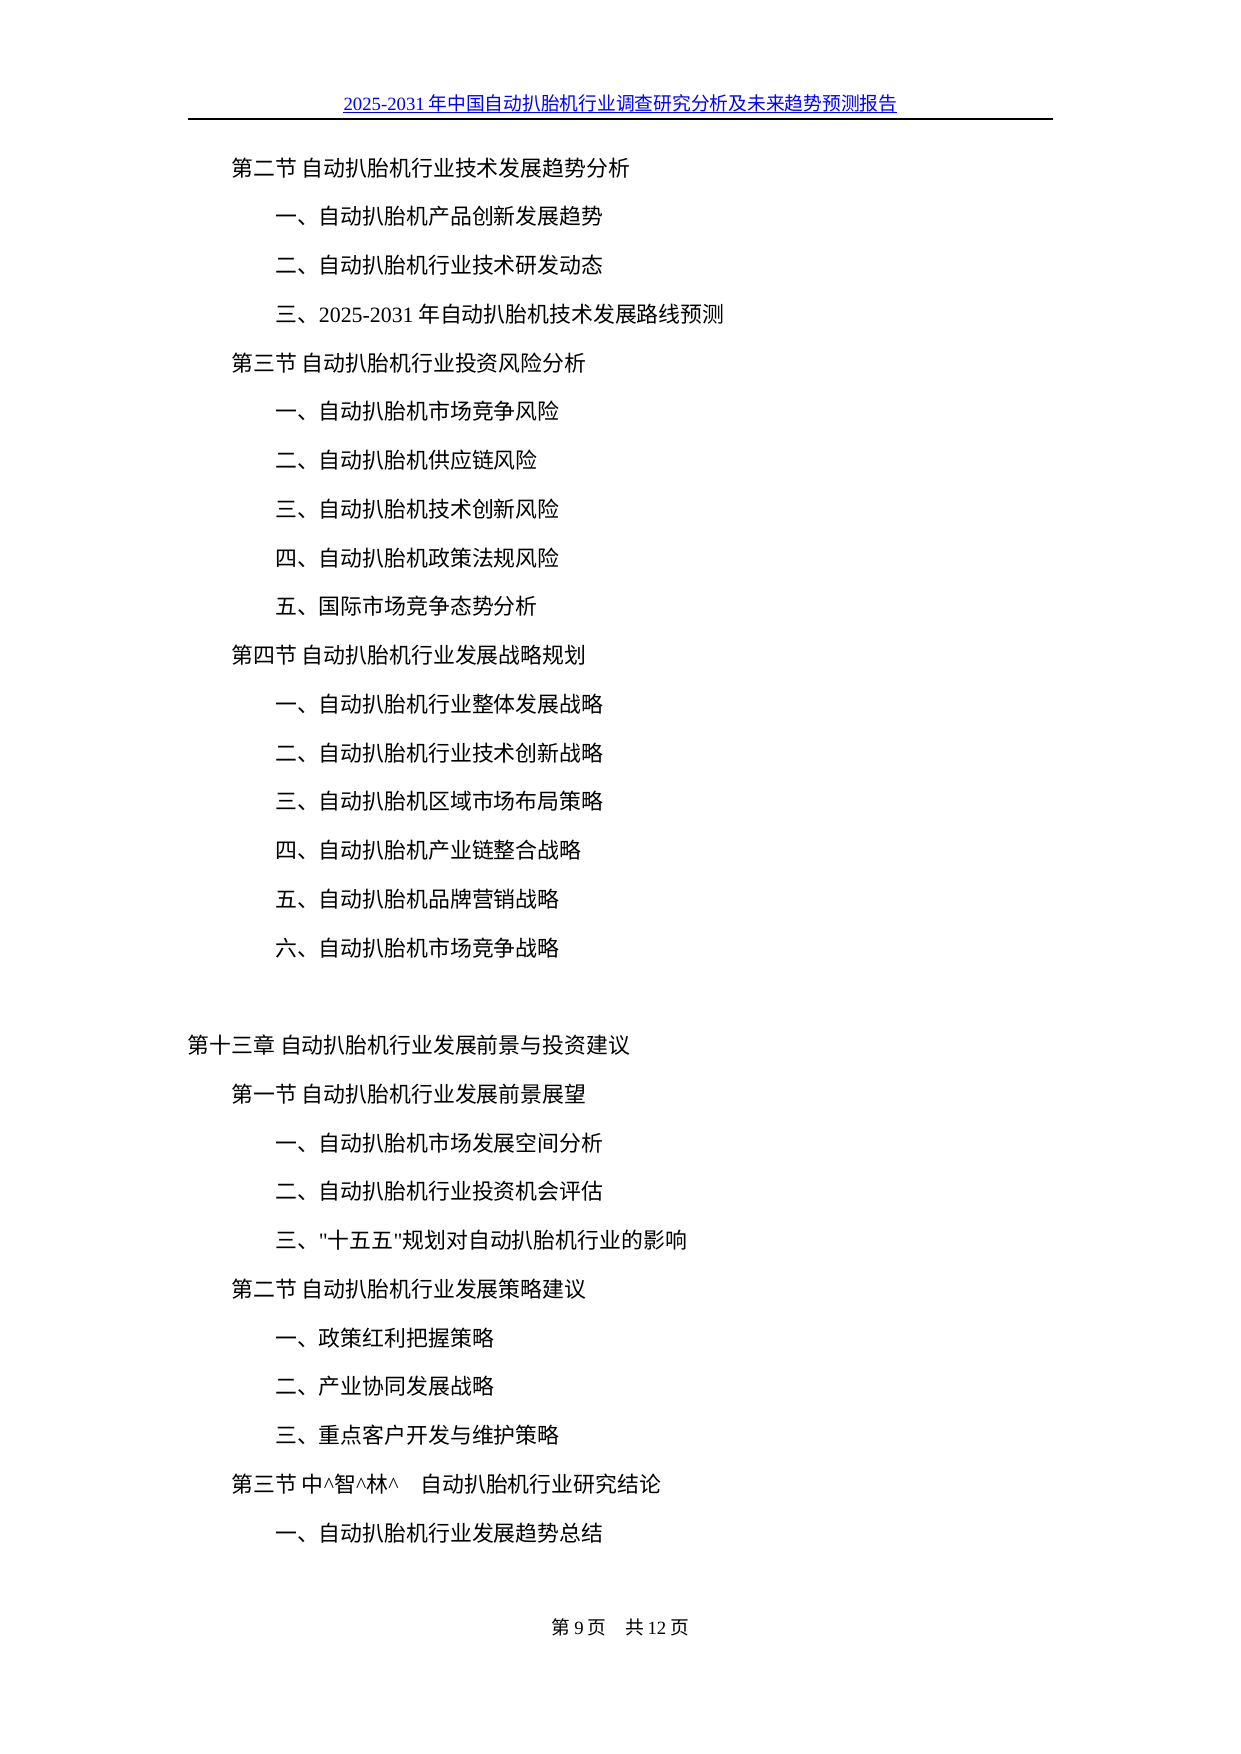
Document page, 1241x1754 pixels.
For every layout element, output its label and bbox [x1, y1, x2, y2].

text [187, 150, 1053, 1548]
